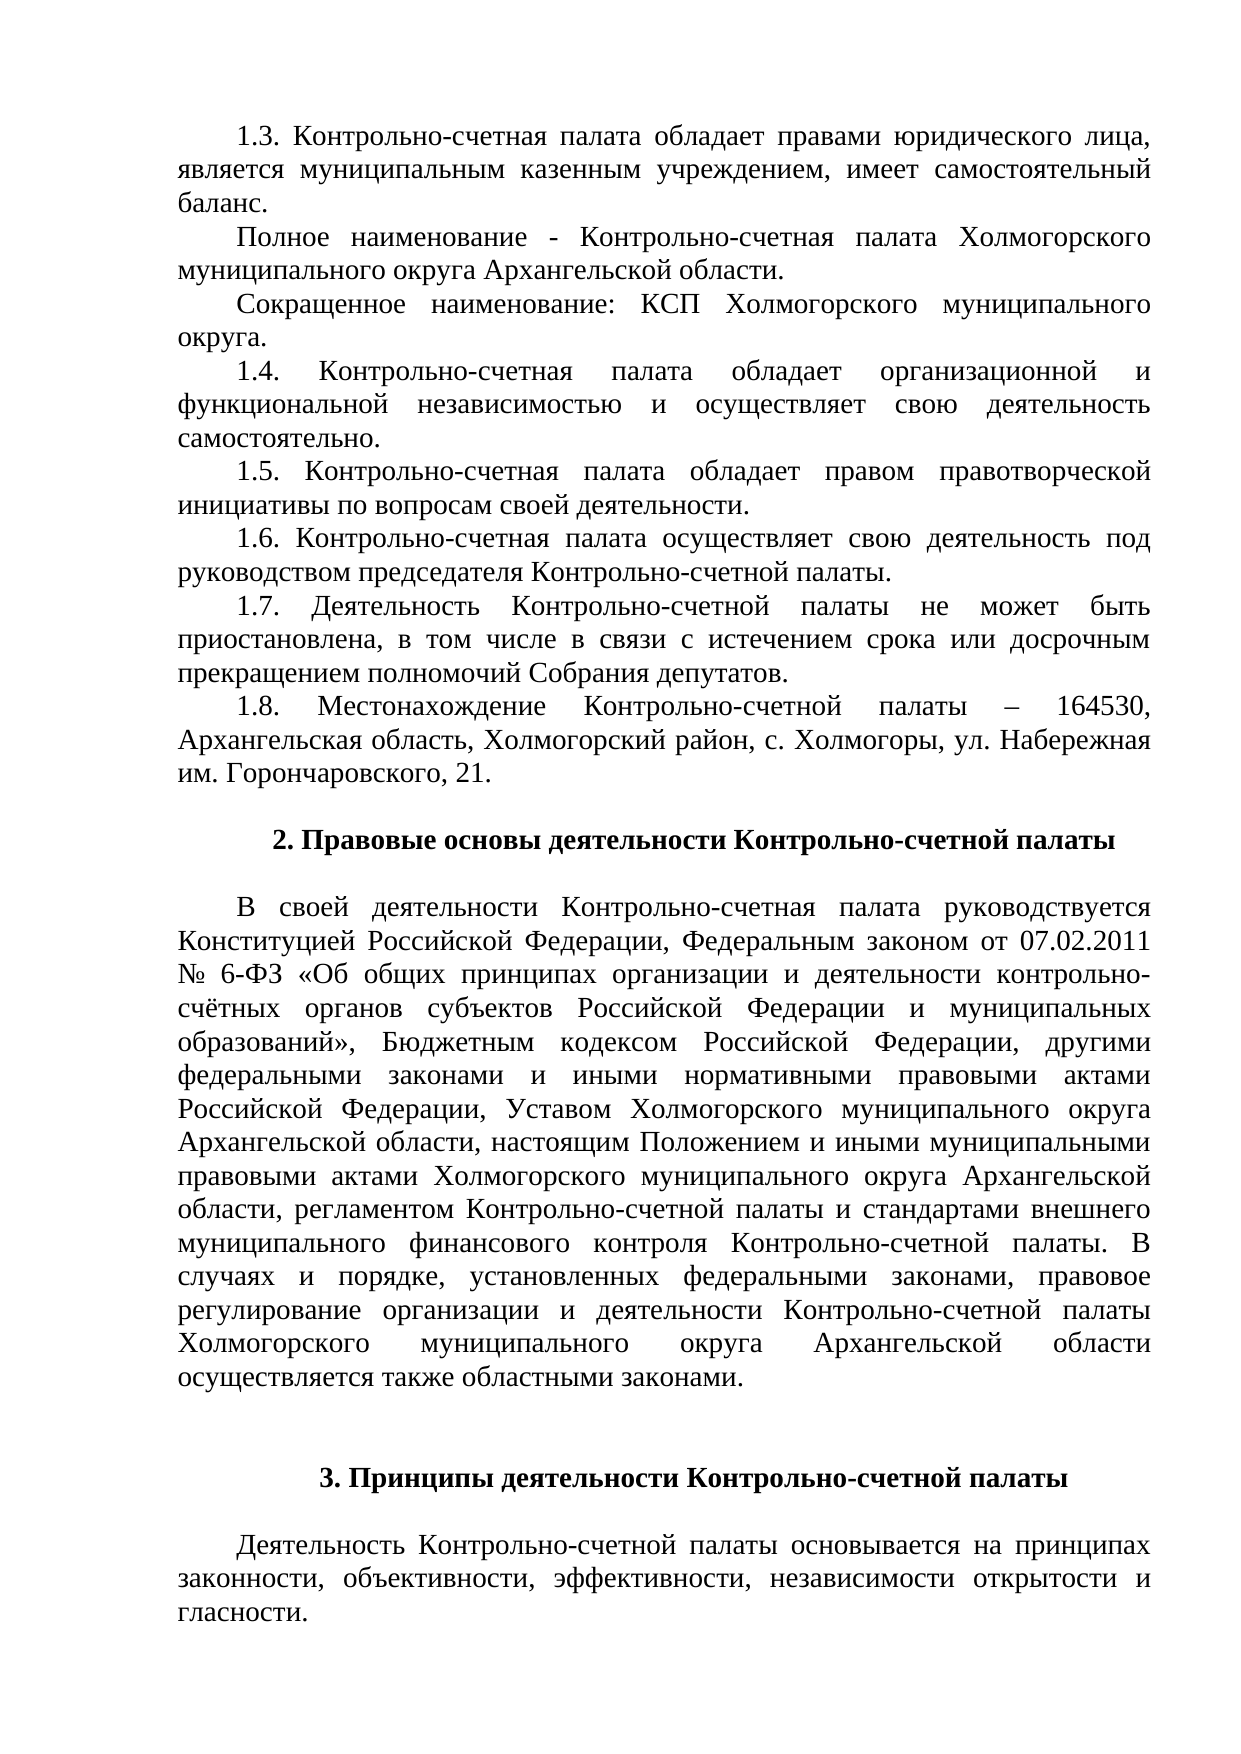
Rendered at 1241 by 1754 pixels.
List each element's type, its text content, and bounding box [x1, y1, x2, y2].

text В своей деятельности Контрольно-счетная палата руководствуется Конституцией Российской Федерации, Федеральным законом от 07.02.2011 № 6-ФЗ «Об общих принципах организации и деятельности контрольно-счётных органов субъектов Российской Федерации и муниципальных образований», Бюджетным кодексом Российской Федерации, другими федеральными законами и иными нормативными правовыми актами Российской Федерации, Уставом Холмогорского муниципального округа Архангельской области, настоящим Положением и иными муниципальными правовыми актами Холмогорского муниципального округа Архангельской области, регламентом Контрольно-счетной палаты и стандартами внешнего муниципального финансового контроля Контрольно-счетной палаты. В случаях и порядке, установленных федеральными законами, правовое регулирование организации и деятельности Контрольно-счетной палаты Холмогорского муниципального округа Архангельской области осуществляется также областными законами. [177, 889, 1152, 1393]
text Деятельность Контрольно-счетной палаты основывается на принципах законности, объективности, эффективности, независимости открытости и гласности. [177, 1527, 1152, 1627]
text 1.7. Деятельность Контрольно-счетной палаты не может быть приостановлена, в том числе в связи с истечением срока или досрочным прекращением полномочий Собрания депутатов. [177, 588, 1152, 688]
text 1.4. Контрольно-счетная палата обладает организационной и функциональной независимостью и осуществляет свою деятельность самостоятельно. [177, 353, 1152, 453]
text 3. Принципы деятельности Контрольно-счетной палаты [177, 1460, 1152, 1493]
text 1.5. Контрольно-счетная палата обладает правом правотворческой инициативы по вопросам своей деятельности. [177, 453, 1152, 521]
text 2. Правовые основы деятельности Контрольно-счетной палаты [177, 822, 1152, 856]
text 1.6. Контрольно-счетная палата осуществляет свою деятельность под руководством председателя Контрольно-счетной палаты. [177, 521, 1152, 588]
text 1.3. Контрольно-счетная палата обладает правами юридического лица, является муниципальным казенным учреждением, имеет самостоятельный баланс. [177, 118, 1152, 219]
text Полное наименование - Контрольно-счетная палата Холмогорского муниципального округа Архангельской области. [177, 219, 1152, 286]
text Сокращенное наименование: КСП Холмогорского муниципального округа. [177, 286, 1152, 353]
text 1.8. Местонахождение Контрольно-счетной палаты – 164530, Архангельская область, Холмогорский район, с. Холмогоры, ул. Набережная им. Горончаровского, 21. [177, 688, 1152, 789]
